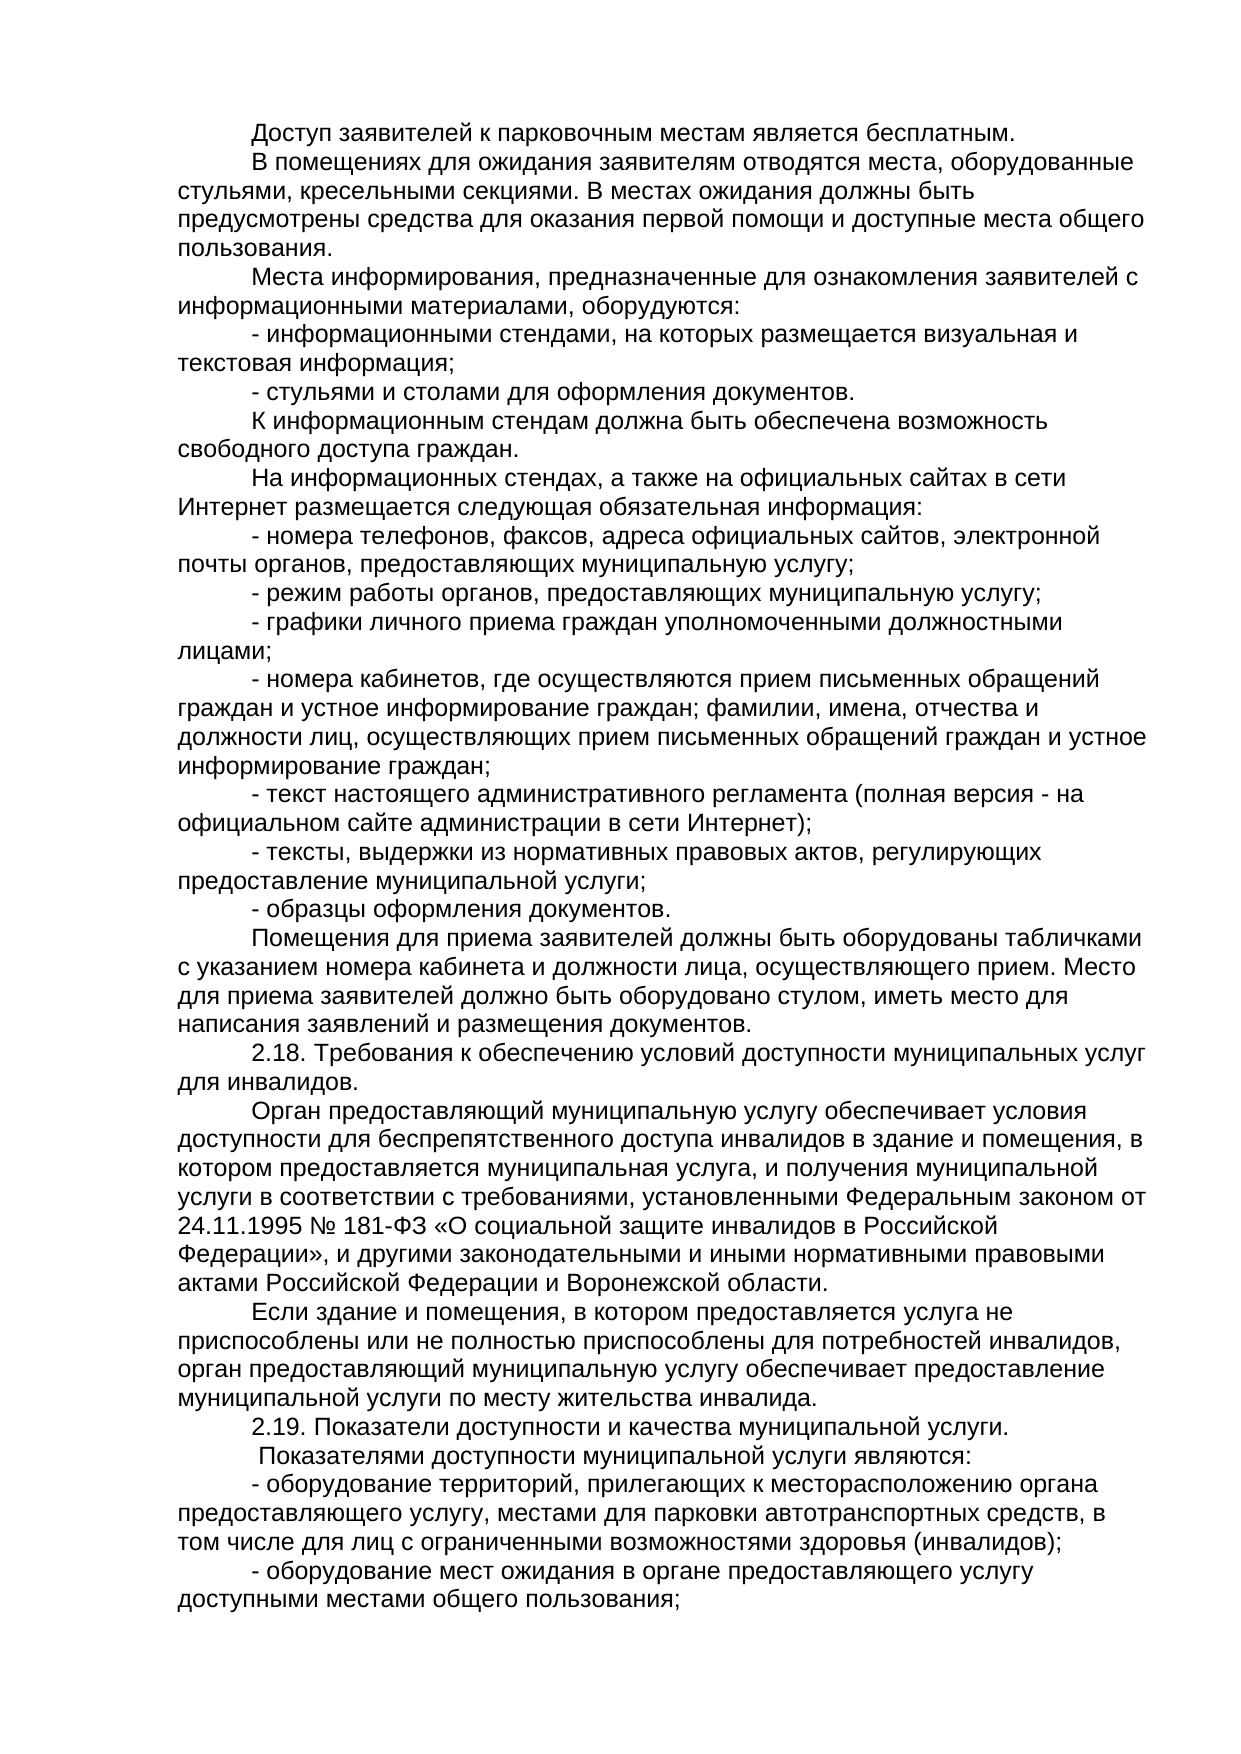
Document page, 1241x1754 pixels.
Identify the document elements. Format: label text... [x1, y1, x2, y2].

text К информационным стендам должна быть обеспечена возможность свободного доступа граждан. [177, 406, 1152, 463]
text - номера кабинетов, где осуществляются прием письменных обращений граждан и устное информирование граждан; фамилии, имена, отчества и должности лиц, осуществляющих прием письменных обращений граждан и устное информирование граждан; [177, 664, 1152, 779]
text - образцы оформления документов. [177, 894, 1152, 923]
text - оборудование мест ожидания в органе предоставляющего услугу доступными местами общего пользования; [177, 1556, 1152, 1613]
text На информационных стендах, а также на официальных сайтах в сети Интернет размещается следующая обязательная информация: [177, 463, 1152, 521]
text - текст настоящего административного регламента (полная версия - на официальном сайте администрации в сети Интернет); [177, 779, 1152, 837]
text 2.18. Требования к обеспечению условий доступности муниципальных услуг для инвалидов. [177, 1038, 1152, 1096]
text Орган предоставляющий муниципальную услугу обеспечивает условия доступности для беспрепятственного доступа инвалидов в здание и помещения, в котором предоставляется муниципальная услуга, и получения муниципальной услуги в соответствии с требованиями, установленными Федеральным законом от 24.11.1995 № 181-ФЗ «О социальной защите инвалидов в Российской Федерации», и другими законодательными и иными нормативными правовыми актами Российской Федерации и Воронежской области. [177, 1096, 1152, 1297]
text В помещениях для ожидания заявителям отводятся места, оборудованные стульями, кресельными секциями. В местах ожидания должны быть предусмотрены средства для оказания первой помощи и доступные места общего пользования. [177, 147, 1152, 262]
text - оборудование территорий, прилегающих к месторасположению органа предоставляющего услугу, местами для парковки автотранспортных средств, в том числе для лиц с ограниченными возможностями здоровья (инвалидов); [177, 1469, 1152, 1556]
text Помещения для приема заявителей должны быть оборудованы табличками с указанием номера кабинета и должности лица, осуществляющего прием. Место для приема заявителей должно быть оборудовано стулом, иметь место для написания заявлений и размещения документов. [177, 923, 1152, 1038]
text Показателями доступности муниципальной услуги являются: [177, 1441, 1152, 1469]
text - информационными стендами, на которых размещается визуальная и текстовая информация; [177, 319, 1152, 377]
text - номера телефонов, факсов, адреса официальных сайтов, электронной почты органов, предоставляющих муниципальную услугу; [177, 521, 1152, 578]
text Места информирования, предназначенные для ознакомления заявителей с информационными материалами, оборудуются: [177, 262, 1152, 319]
text - графики личного приема граждан уполномоченными должностными лицами; [177, 607, 1152, 664]
text Доступ заявителей к парковочным местам является бесплатным. [177, 118, 1152, 147]
text - тексты, выдержки из нормативных правовых актов, регулирующих предоставление муниципальной услуги; [177, 837, 1152, 894]
text - режим работы органов, предоставляющих муниципальную услугу; [177, 578, 1152, 607]
text Если здание и помещения, в котором предоставляется услуга не приспособлены или не полностью приспособлены для потребностей инвалидов, орган предоставляющий муниципальную услугу обеспечивает предоставление муниципальной услуги по месту жительства инвалида. [177, 1297, 1152, 1412]
text 2.19. Показатели доступности и качества муниципальной услуги. [177, 1412, 1152, 1441]
text - стульями и столами для оформления документов. [177, 377, 1152, 406]
